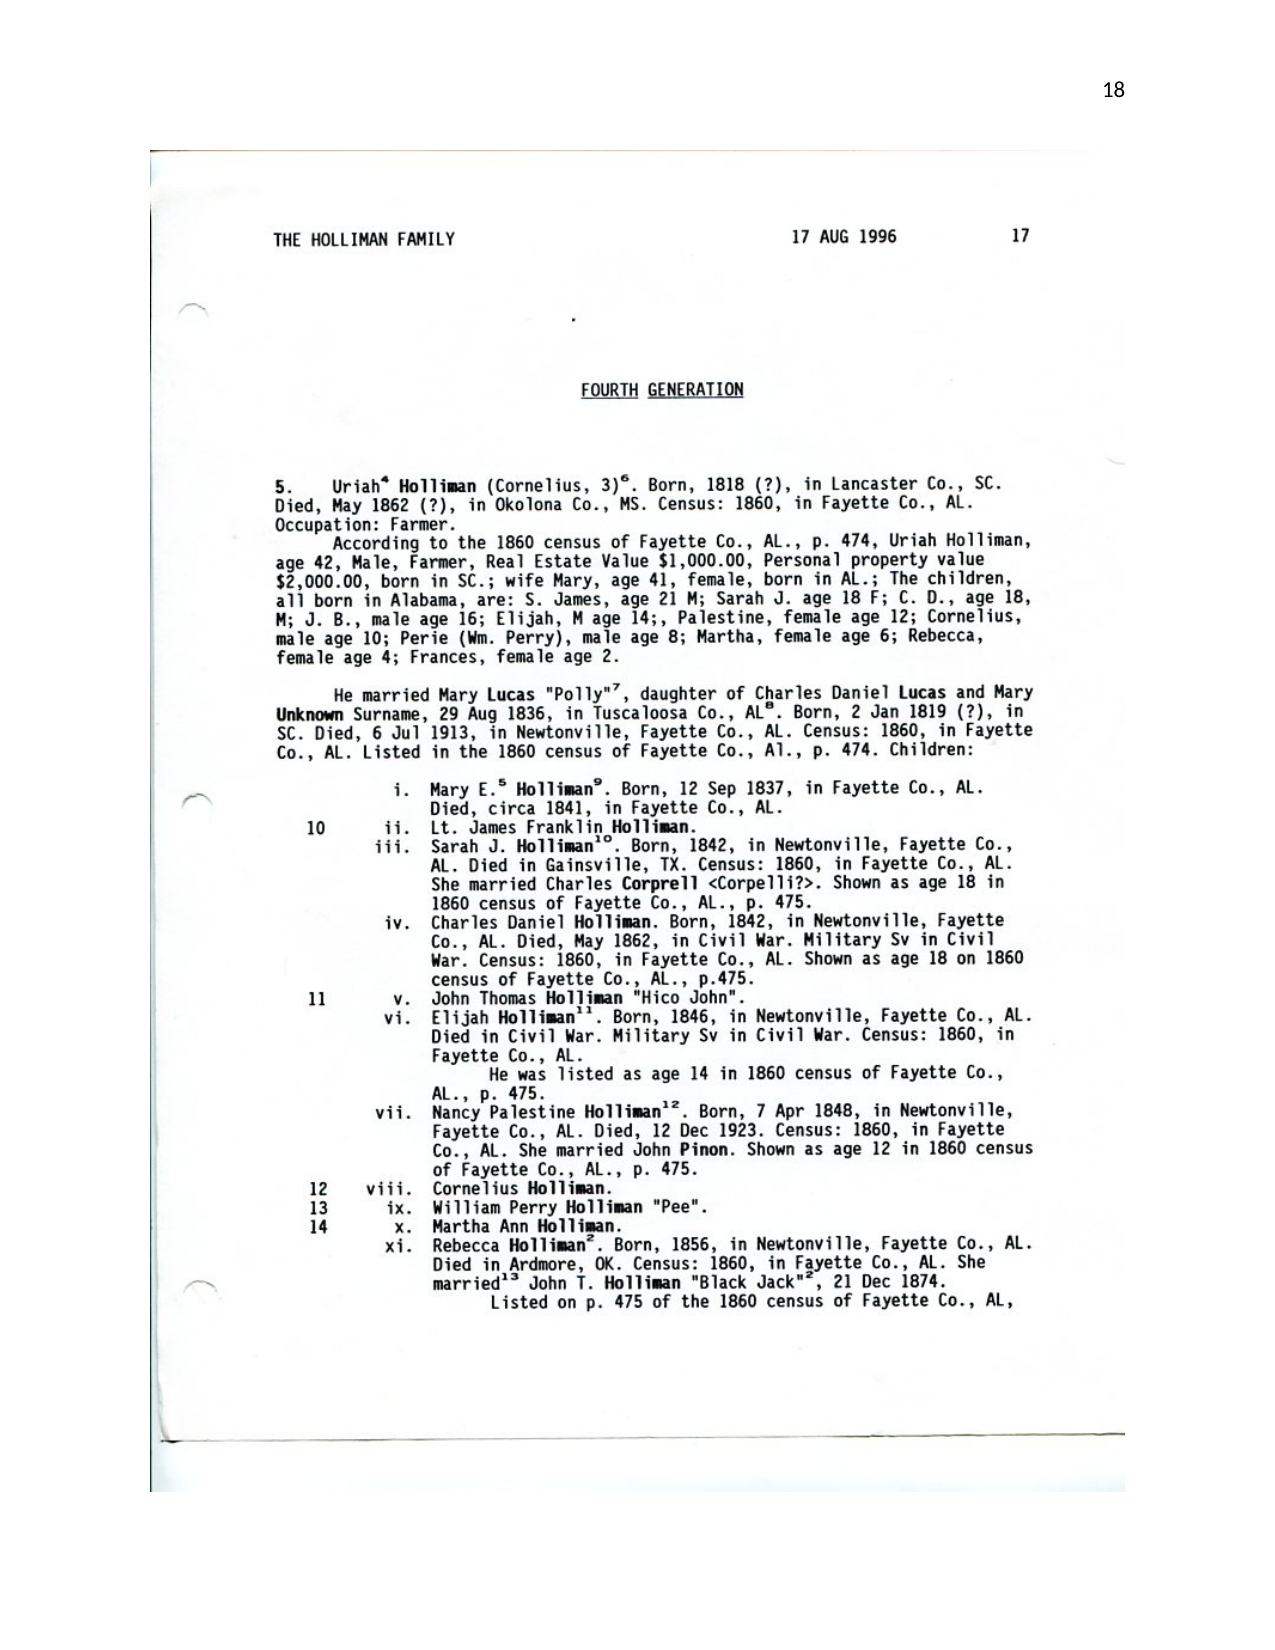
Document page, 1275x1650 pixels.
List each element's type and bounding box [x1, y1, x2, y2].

picture [150, 150, 1125, 1492]
